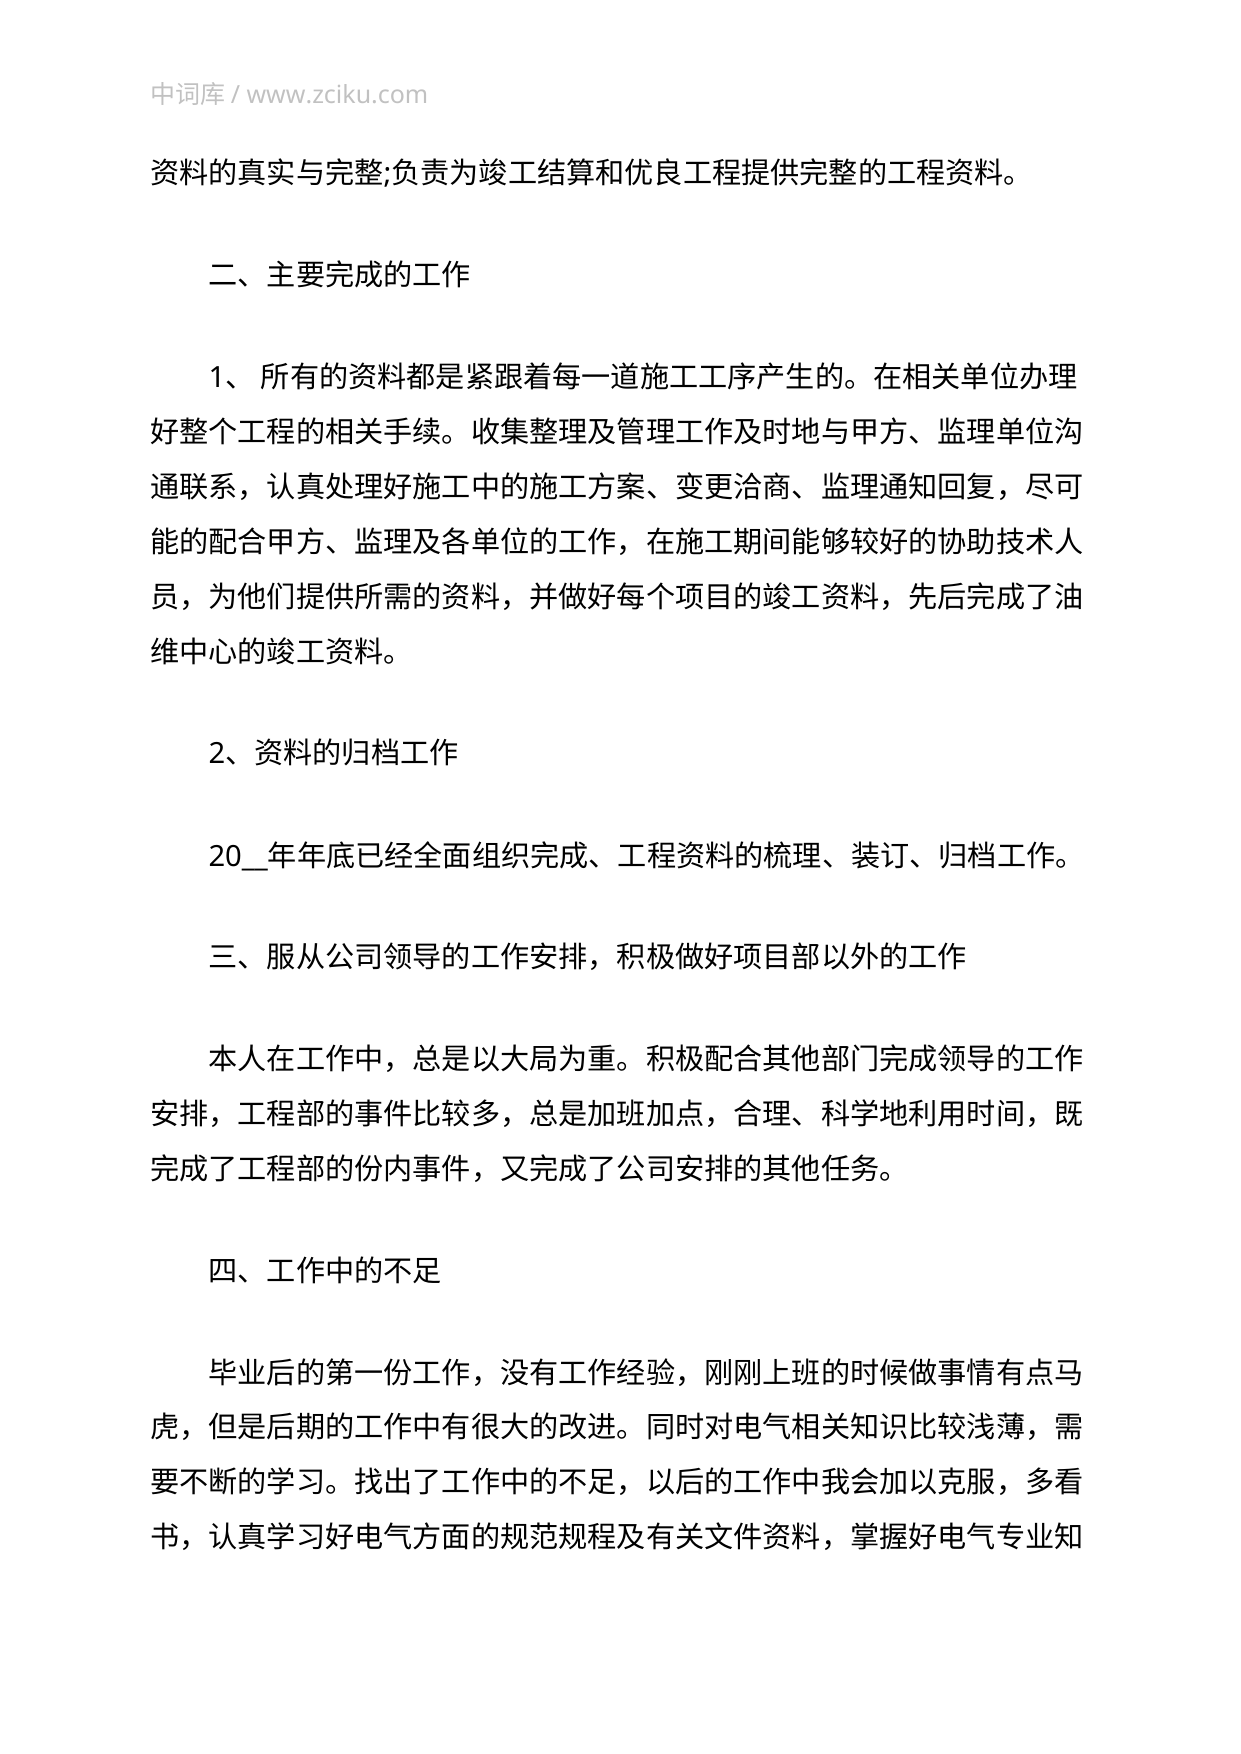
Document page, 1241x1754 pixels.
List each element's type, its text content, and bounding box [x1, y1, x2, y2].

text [150, 1349, 1090, 1556]
text 四、工作中的不足 [150, 1247, 1090, 1290]
text 二、主要完成的工作 [150, 252, 1090, 294]
text 本人在工作中，总是以大局为重。积极配合其他部门完成领导的工作安排，工程部的事件比较多，总是加班加点，合理、科学地利用时间，既完成了工程部的份内事件，又完成了公司安排的其他任务。 [150, 1036, 1090, 1188]
text 2、资料的归档工作 [150, 730, 1090, 772]
text 1、 所有的资料都是紧跟着每一道施工工序产生的。在相关单位办理好整个工程的相关手续。收集整理及管理工作及时地与甲方、监理单位沟通联系，认真处理好施工中的施工方案、变更洽商、监理通知回复，尽可能的配合甲方、监理及各单位的工作，在施工期间能够较好的协助技术人员，为他们提供所需的资料，并做好每个项目的竣工资料，先后完成了油维中心的竣工资料。 [150, 354, 1090, 671]
text 20__年年底已经全面组织完成、工程资料的梳理、装订、归档工作。 [150, 832, 1090, 874]
text 三、服从公司领导的工作安排，积极做好项目部以外的工作 [150, 934, 1090, 976]
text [150, 150, 1090, 192]
